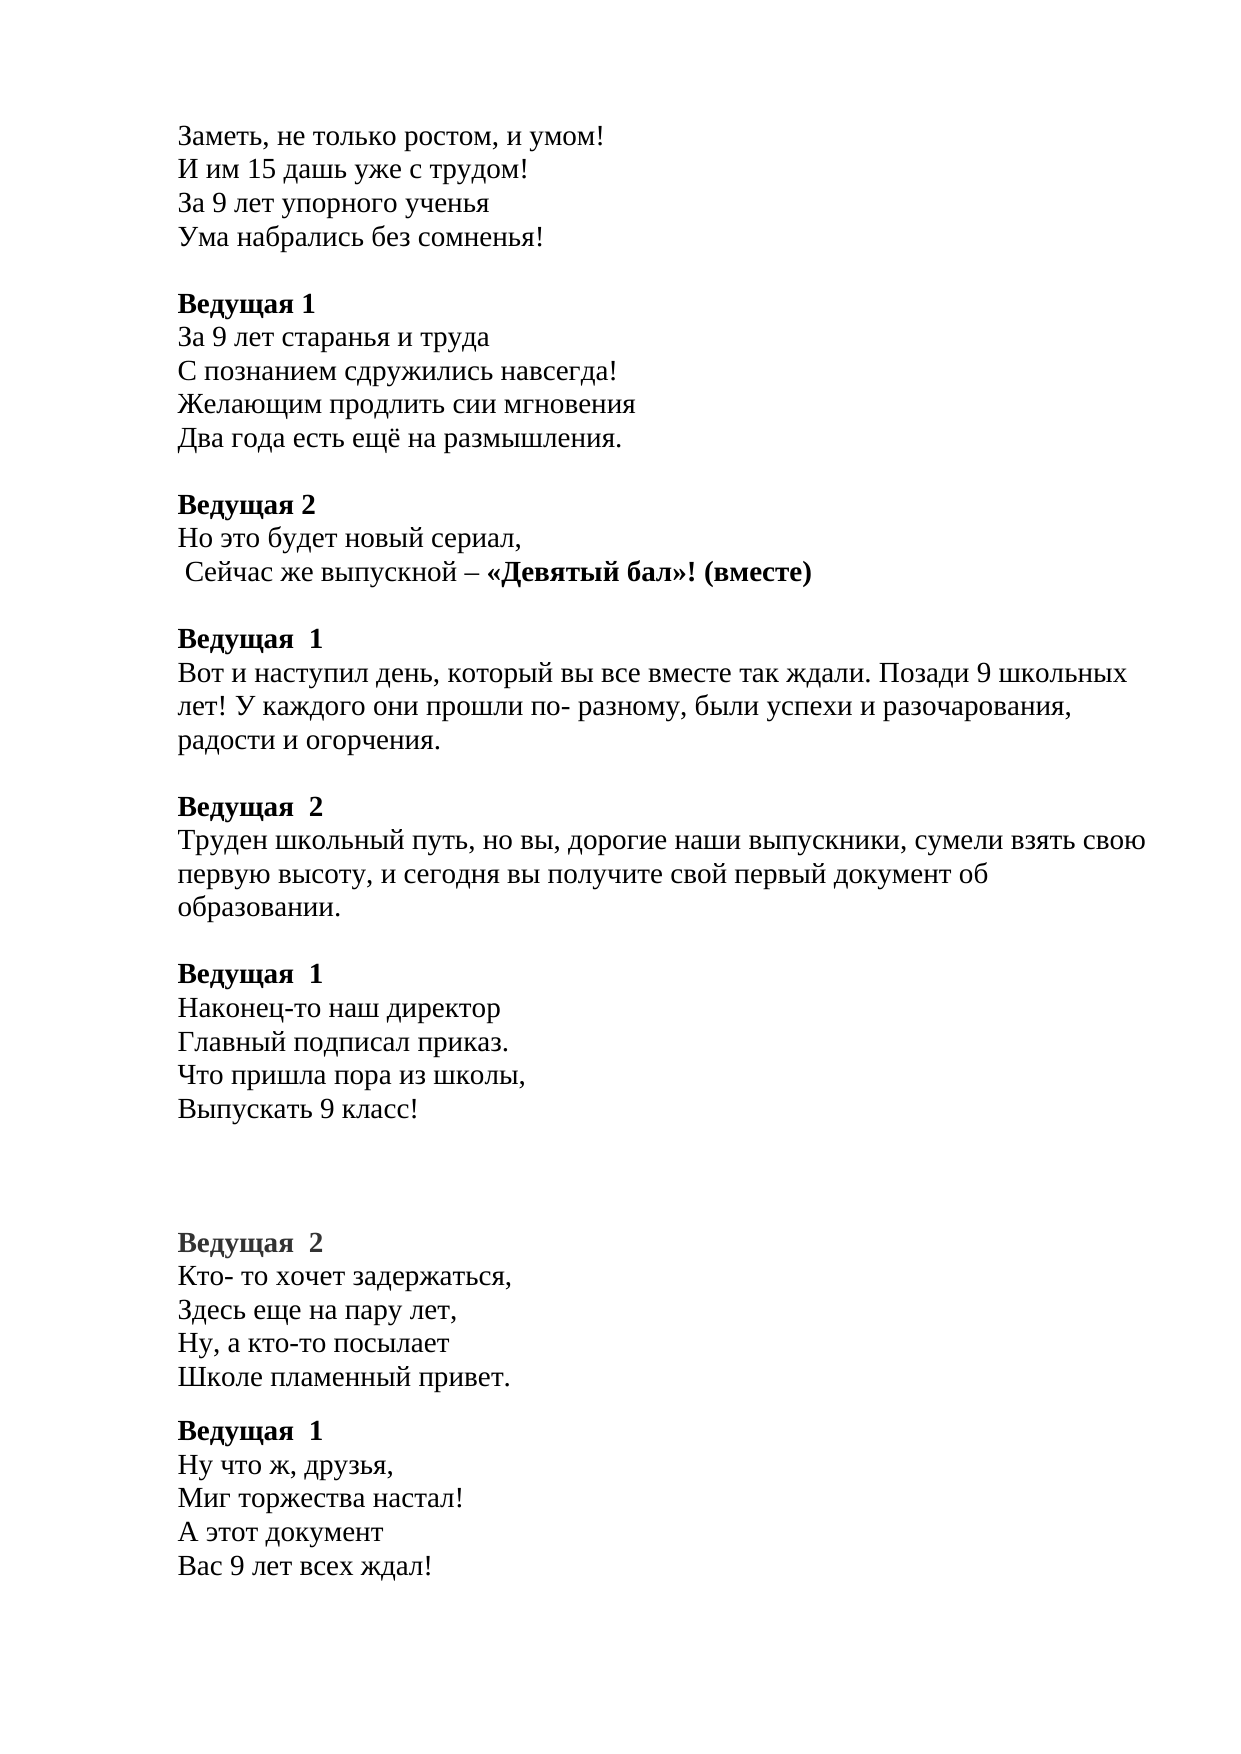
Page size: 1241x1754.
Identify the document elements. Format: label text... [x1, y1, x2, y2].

text И им 15 дашь уже с трудом! [177, 152, 1152, 185]
text Желающим продлить сии мгновения [177, 386, 1152, 420]
text Заметь, не только ростом, и умом! [177, 118, 1152, 152]
text А этот документ [177, 1514, 1152, 1548]
text Ведущая 2 Кто- то хочет задержаться, Здесь еще на пару лет, Ну, а кто-то посылает Школе пламенный привет. [177, 1225, 1152, 1393]
text За 9 лет старанья и труда [177, 319, 1152, 353]
text Миг торжества настал! [177, 1481, 1152, 1514]
text Наконец-то наш директор Главный подписал приказ. Что пришла пора из школы, Выпускать 9 класс! [177, 990, 1152, 1124]
text Ведущая 1 [177, 1413, 1152, 1447]
text С познанием сдружились навсегда! [177, 353, 1152, 386]
text Ведущая 2 [177, 487, 1152, 521]
text Сейчас же выпускной – «Девятый бал»! (вместе) [177, 554, 1152, 588]
text Ума набрались без сомненья! [177, 219, 1152, 252]
text Ведущая 1 [177, 588, 1152, 655]
text Ведущая 2 [177, 789, 1152, 822]
text Вас 9 лет всех ждал! [177, 1548, 1152, 1581]
text Но это будет новый сериал, [177, 521, 1152, 554]
text Два года есть ещё на размышления. [177, 420, 1152, 453]
text Ведущая 1 [177, 286, 1152, 319]
text Труден школьный путь, но вы, дорогие наши выпускники, сумели взять свою первую высоту, и сегодня вы получите свой первый документ об образовании. Ведущая 1 [177, 822, 1152, 990]
text Вот и наступил день, который вы все вместе так ждали. Позади 9 школьных лет! У каждого они прошли по- разному, были успехи и разочарования, радости и огорчения. [177, 655, 1152, 755]
text Ну что ж, друзья, [177, 1447, 1152, 1481]
text За 9 лет упорного ученья [177, 185, 1152, 219]
